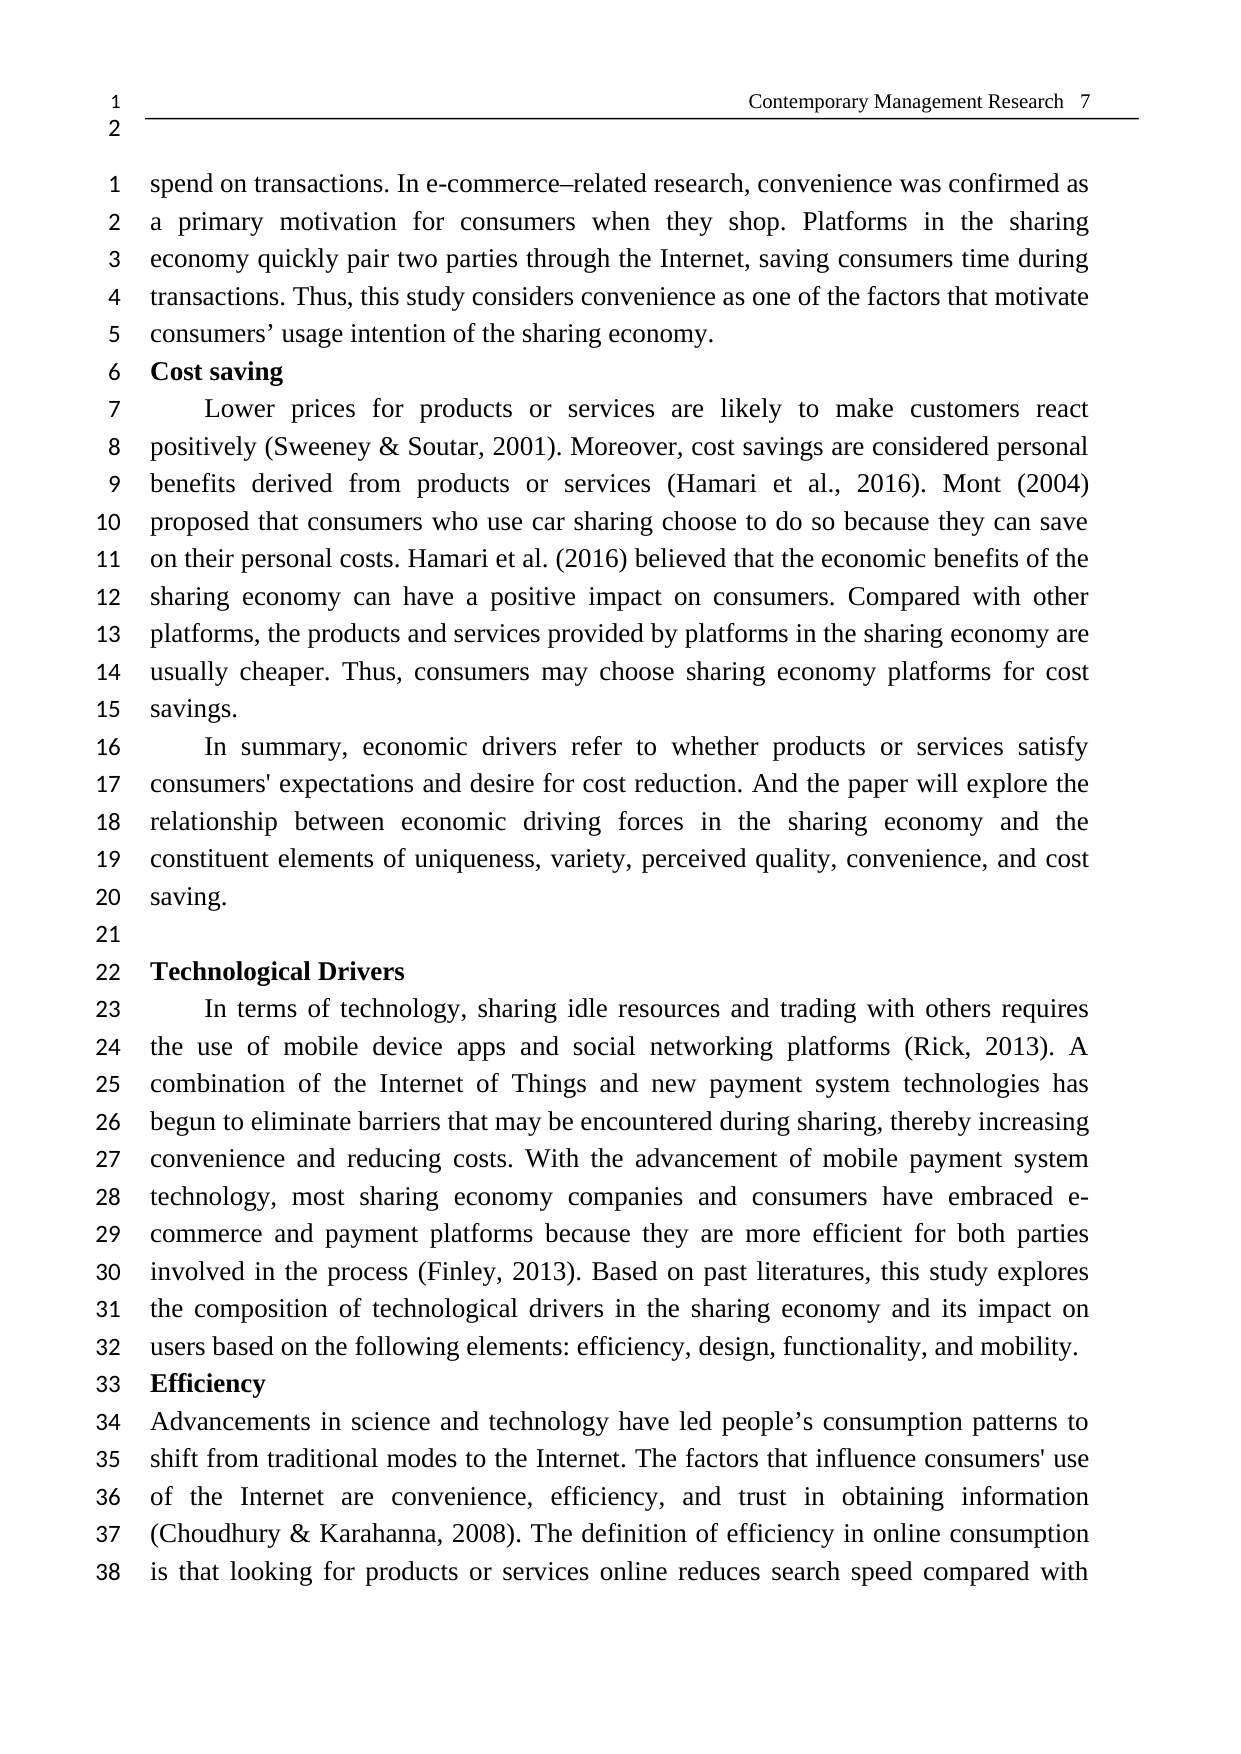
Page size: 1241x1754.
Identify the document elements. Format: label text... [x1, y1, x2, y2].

text In terms of technology, sharing idle resources and trading with others requires the use of mobile device apps and social networking platforms (Rick, 2013). A combination of the Internet of Things and new payment system technologies has begun to eliminate barriers that may be encountered during sharing, thereby increasing convenience and reducing costs. With the advancement of mobile payment system technology, most sharing economy companies and consumers have embraced e-commerce and payment platforms because they are more efficient for both parties involved in the process (Finley, 2013). Based on past literatures, this study explores the composition of technological drivers in the sharing economy and its impact on users based on the following elements: efficiency, design, functionality, and mobility. [150, 989, 1090, 1364]
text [150, 164, 1090, 352]
text Efficiency [150, 1364, 1090, 1402]
text Lower prices for products or services are likely to make customers react positively (Sweeney & Soutar, 2001). Moreover, cost savings are considered personal benefits derived from products or services (Hamari et al., 2016). Mont (2004) proposed that consumers who use car sharing choose to do so because they can save on their personal costs. Hamari et al. (2016) believed that the economic benefits of the sharing economy can have a positive impact on consumers. Compared with other platforms, the products and services provided by platforms in the sharing economy are usually cheaper. Thus, consumers may choose sharing economy platforms for cost savings. [150, 389, 1090, 727]
text Cost saving [150, 352, 1090, 389]
text In summary, economic drivers refer to whether products or services satisfy consumers' expectations and desire for cost reduction. And the paper will explore the relationship between economic driving forces in the sharing economy and the constituent elements of uniqueness, variety, perceived quality, convenience, and cost saving. [150, 727, 1090, 914]
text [150, 1402, 1090, 1589]
text Technological Drivers [150, 952, 1090, 989]
